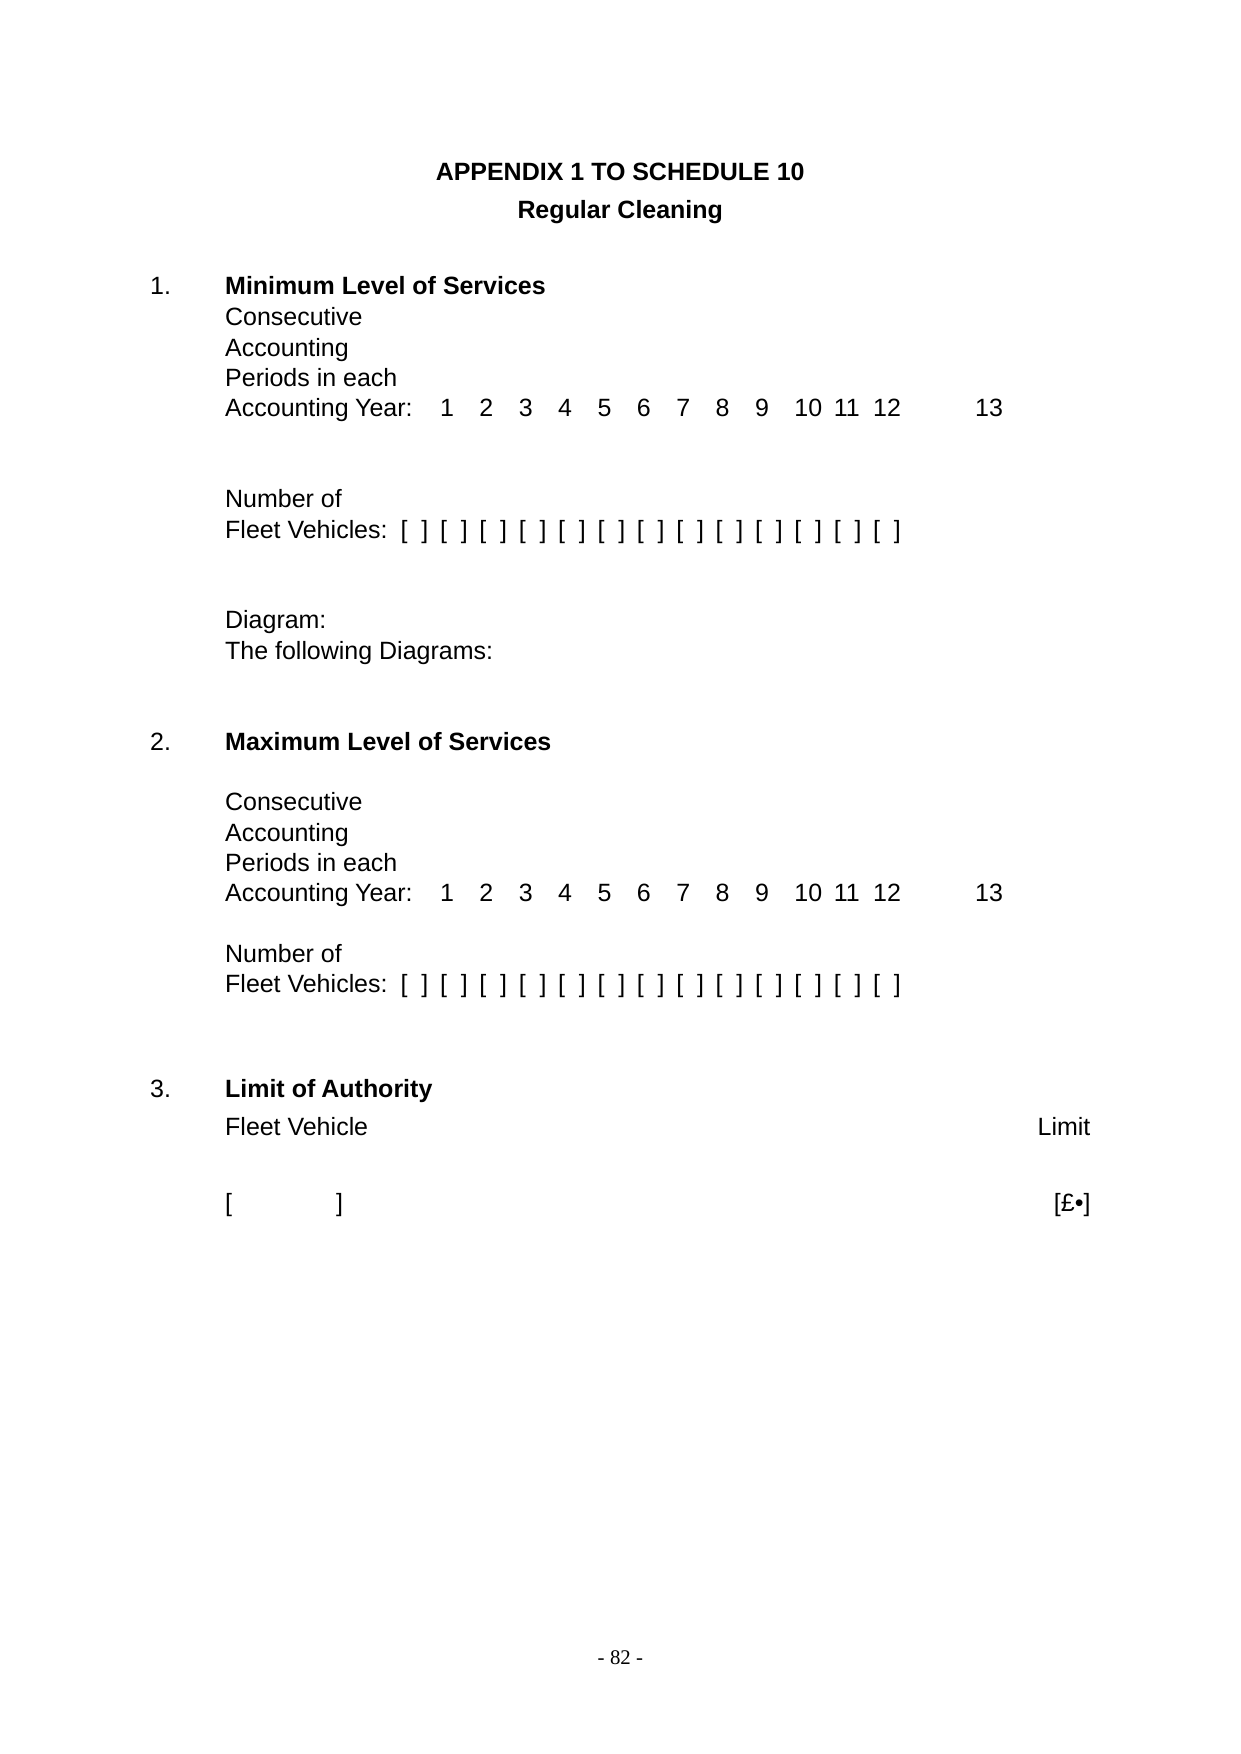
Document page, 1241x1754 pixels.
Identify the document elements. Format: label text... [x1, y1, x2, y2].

text Consecutive [225, 787, 1090, 817]
text Number of [225, 938, 1090, 968]
text Regular Cleaning [150, 188, 1090, 226]
text Periods in each [150, 847, 1090, 878]
text 1. Minimum Level of Services [150, 264, 1090, 302]
text APPENDIX 1 TO SCHEDULE 10 [150, 150, 1090, 188]
text Diagram: [225, 605, 1090, 635]
text The following Diagrams: [150, 635, 1090, 665]
text 3. Limit of Authority [150, 1067, 1090, 1105]
text Accounting Year: 1 2 3 4 5 6 7 8 9 10 11 12 13 [150, 878, 1090, 908]
text Periods in each [150, 362, 1090, 393]
text 2. Maximum Level of Services [150, 726, 1090, 756]
text [ ] [£•] [225, 1181, 1090, 1219]
text Accounting [225, 332, 1090, 362]
text Number of [225, 483, 1090, 514]
text Accounting Year: 1 2 3 4 5 6 7 8 9 10 11 12 13 [150, 393, 1090, 423]
text Fleet Vehicles: [ ] [ ] [ ] [ ] [ ] [ ] [ ] [ ] [ ] [ ] [ ] [ ] [ ] [225, 514, 1090, 544]
text Consecutive [225, 302, 1090, 332]
text Fleet Vehicle Limit [225, 1105, 1090, 1143]
text Accounting [225, 817, 1090, 847]
text Fleet Vehicles: [ ] [ ] [ ] [ ] [ ] [ ] [ ] [ ] [ ] [ ] [ ] [ ] [ ] [225, 968, 1090, 999]
